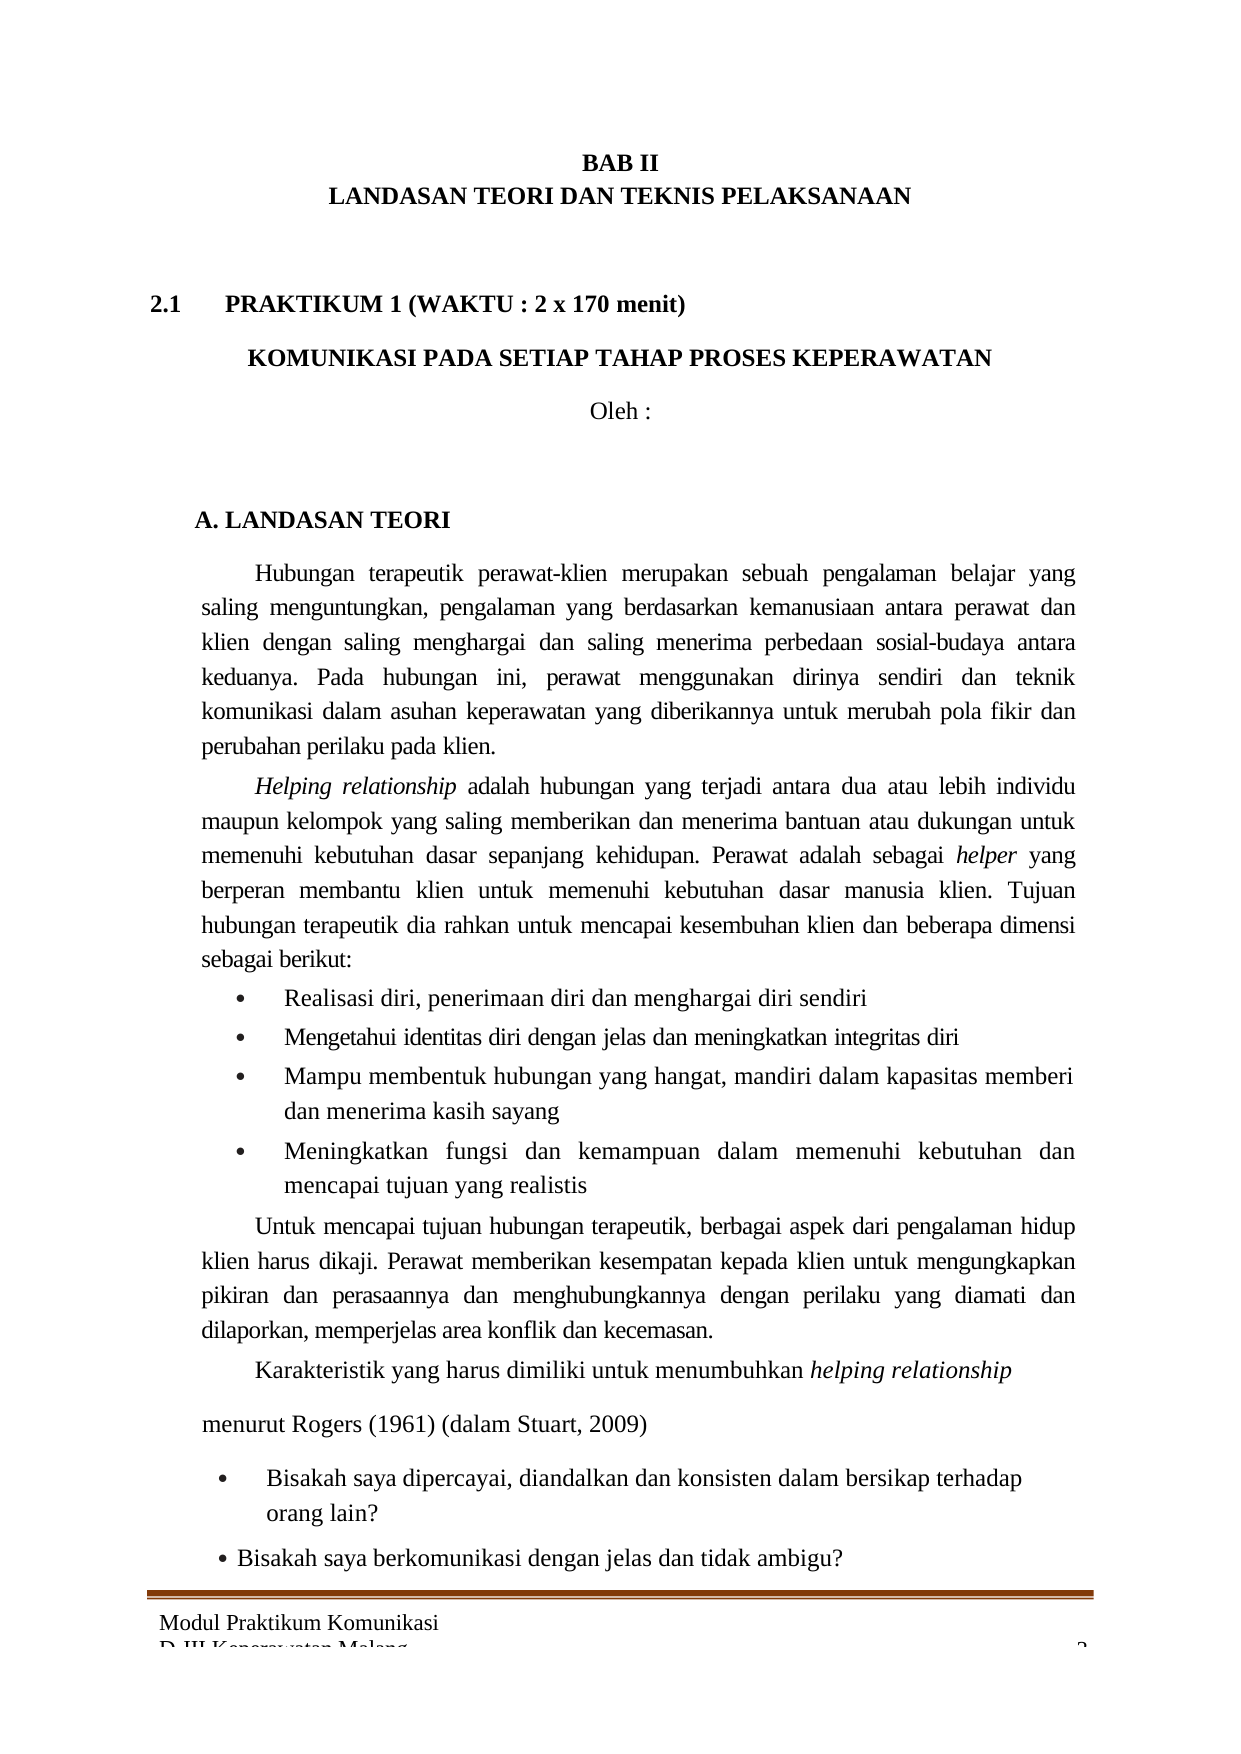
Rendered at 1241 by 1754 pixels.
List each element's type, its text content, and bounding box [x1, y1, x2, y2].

text Karakteristik yang harus dimiliki untuk menumbuhkan helping relationship [254, 1356, 1103, 1384]
subtitle LANDASAN TEORI [194, 505, 1103, 533]
list Meningkatkan fungsi dan kemampuan dalam memenuhi kebutuhan dan mencapai tujuan yang realistis [237, 1136, 1076, 1199]
text menurut Rogers (1961) (dalam Stuart, 2009) [139, 1409, 647, 1438]
text Helping relationship adalah hubungan yang terjadi antara dua atau lebih individu maupun kelompok yang saling memberikan dan menerima bantuan atau dukungan untuk memenuhi kebutuhan dasar sepanjang kehidupan. Perawat adalah sebagai helper yang berperan membantu klien untuk memenuhi kebutuhan dasar manusia klien. Tujuan hubungan terapeutik dia rahkan untuk mencapai kesembuhan klien dan beberapa dimensi sebagai berikut: [201, 771, 1076, 973]
list Mengetahui identitas diri dengan jelas dan meningkatkan integritas diri [237, 1022, 1103, 1051]
list Mampu membentuk hubungan yang hangat, mandiri dalam kapasitas memberi dan menerima kasih sayang [237, 1061, 1075, 1125]
text Untuk mencapai tujuan hubungan terapeutik, berbagai aspek dari pengalaman hidup klien harus dikaji. Perawat memberikan kesempatan kepada klien untuk mengungkapkan pikiran dan perasaannya dan menghubungkannya dengan perilaku yang diamati dan dilaporkan, memperjelas area konflik dan kecemasan. [201, 1211, 1076, 1344]
list Bisakah saya berkomunikasi dengan jelas dan tidak ambigu? [219, 1543, 1103, 1572]
subtitle BAB II [239, 148, 1002, 177]
text Hubungan terapeutik perawat-klien merupakan sebuah pengalaman belajar yang saling menguntungkan, pengalaman yang berdasarkan kemanusiaan antara perawat dan klien dengan saling menghargai dan saling menerima perbedaan sosial-budaya antara keduanya. Pada hubungan ini, perawat menggunakan dirinya sendiri dan teknik komunikasi dalam asuhan keperawatan yang diberikannya untuk merubah pola fikir dan perubahan perilaku pada klien. [201, 558, 1076, 760]
list PRAKTIKUM 1 (WAKTU : 2 x 170 menit) [150, 289, 1103, 317]
text KOMUNIKASI PADA SETIAP TAHAP PROSES KEPERAWATAN [239, 343, 1001, 372]
list Bisakah saya dipercayai, diandalkan dan konsisten dalam bersikap terhadap orang lain? [219, 1463, 1074, 1526]
text Oleh : [139, 396, 651, 425]
text LANDASAN TEORI DAN TEKNIS PELAKSANAAN [238, 181, 1001, 210]
list Realisasi diri, penerimaan diri dan menghargai diri sendiri [237, 983, 1103, 1012]
